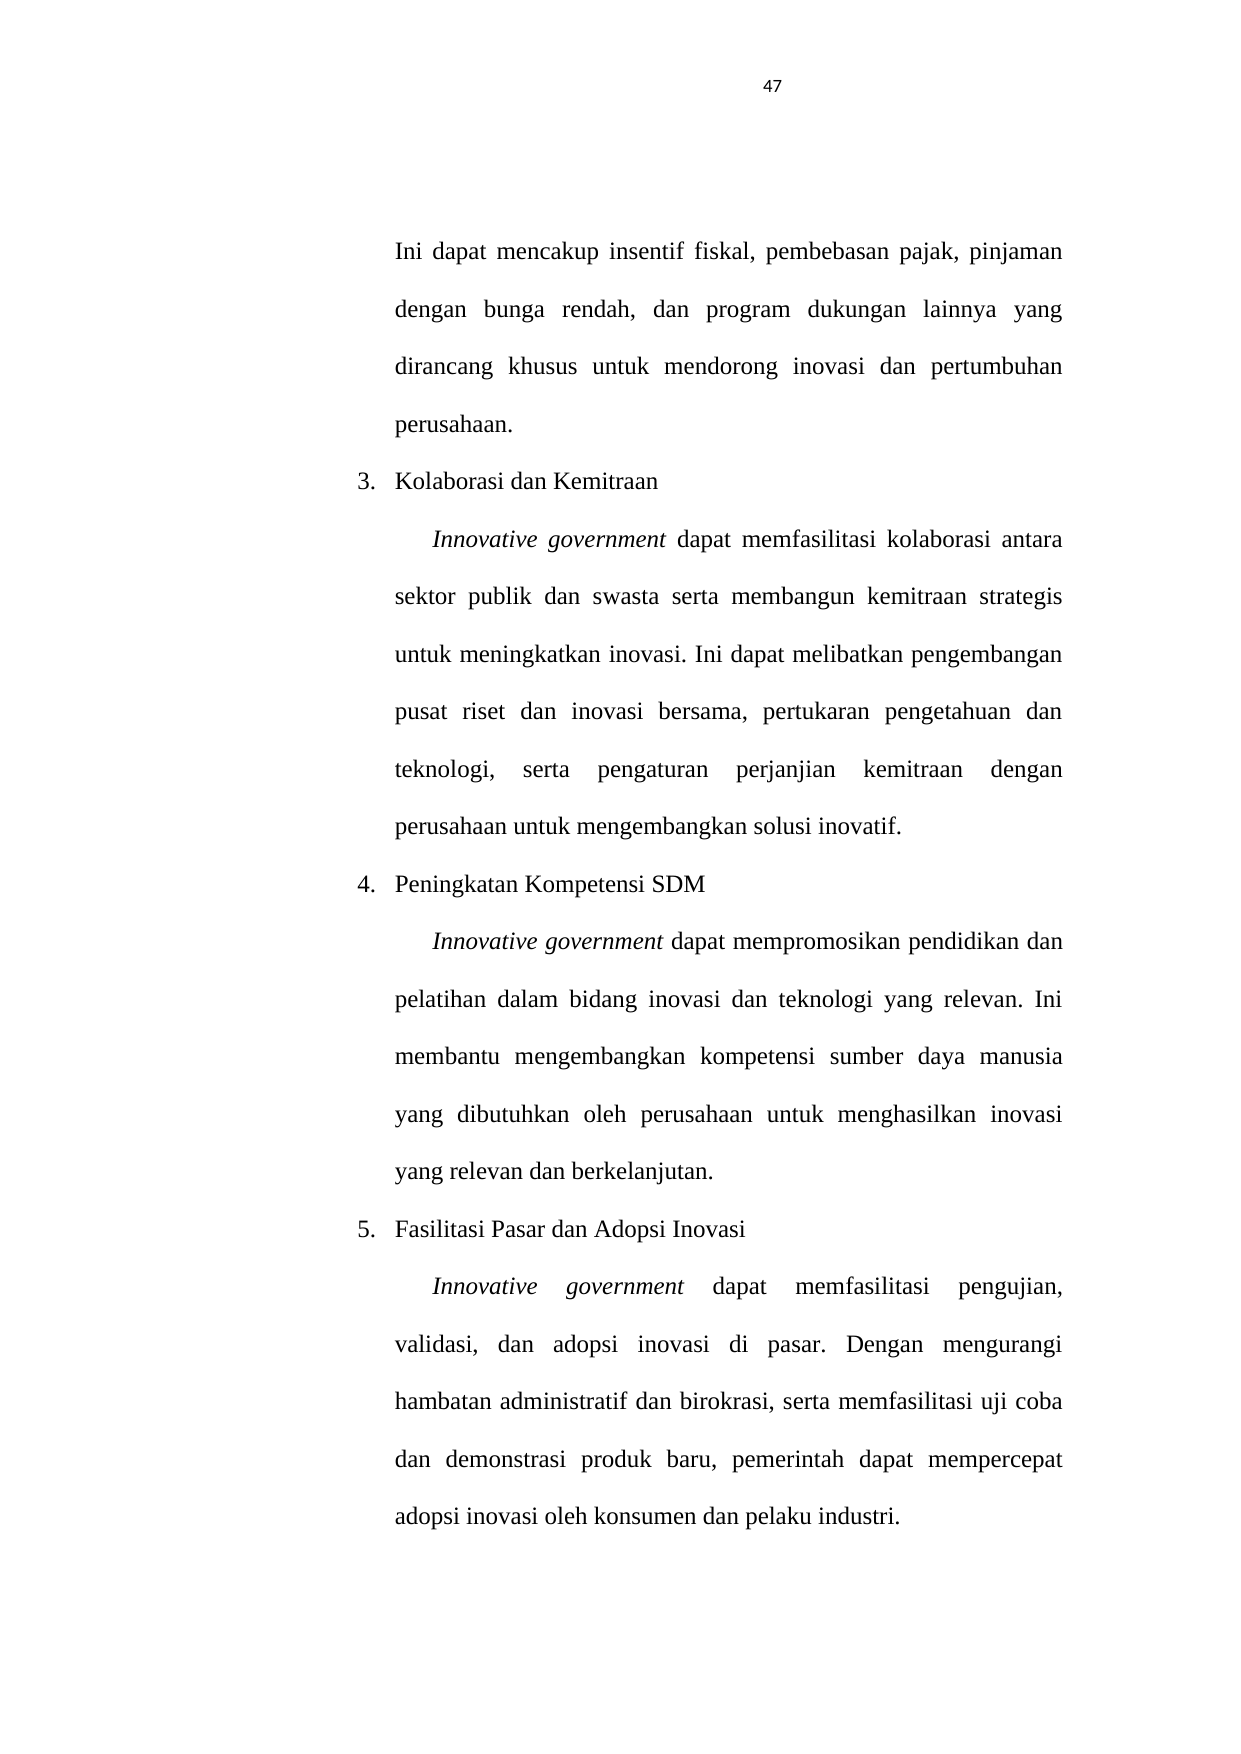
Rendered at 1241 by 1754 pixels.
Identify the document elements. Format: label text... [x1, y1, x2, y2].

list Kolaborasi dan Kemitraan [357, 466, 1063, 495]
list Innovative government dapat mempromosikan pendidikan dan pelatihan dalam bidang inovasi dan teknologi yang relevan. Ini membantu mengembangkan kompetensi sumber daya manusia yang dibutuhkan oleh perusahaan untuk menghasilkan inovasi yang relevan dan berkelanjutan. [394, 926, 1063, 1185]
list Innovative government dapat memfasilitasi kolaborasi antara sektor publik dan swasta serta membangun kemitraan strategis untuk meningkatkan inovasi. Ini dapat melibatkan pengembangan pusat riset dan inovasi bersama, pertukaran pengetahuan dan teknologi, serta pengaturan perjanjian kemitraan dengan perusahaan untuk mengembangkan solusi inovatif. [394, 524, 1063, 840]
list Fasilitasi Pasar dan Adopsi Inovasi [357, 1214, 1063, 1242]
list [394, 236, 1063, 437]
list Peningkatan Kompetensi SDM [357, 869, 1063, 897]
list Innovative government dapat memfasilitasi pengujian, validasi, dan adopsi inovasi di pasar. Dengan mengurangi hambatan administratif dan birokrasi, serta memfasilitasi uji coba dan demonstrasi produk baru, pemerintah dapat mempercepat adopsi inovasi oleh konsumen dan pelaku industri. [394, 1271, 1063, 1530]
